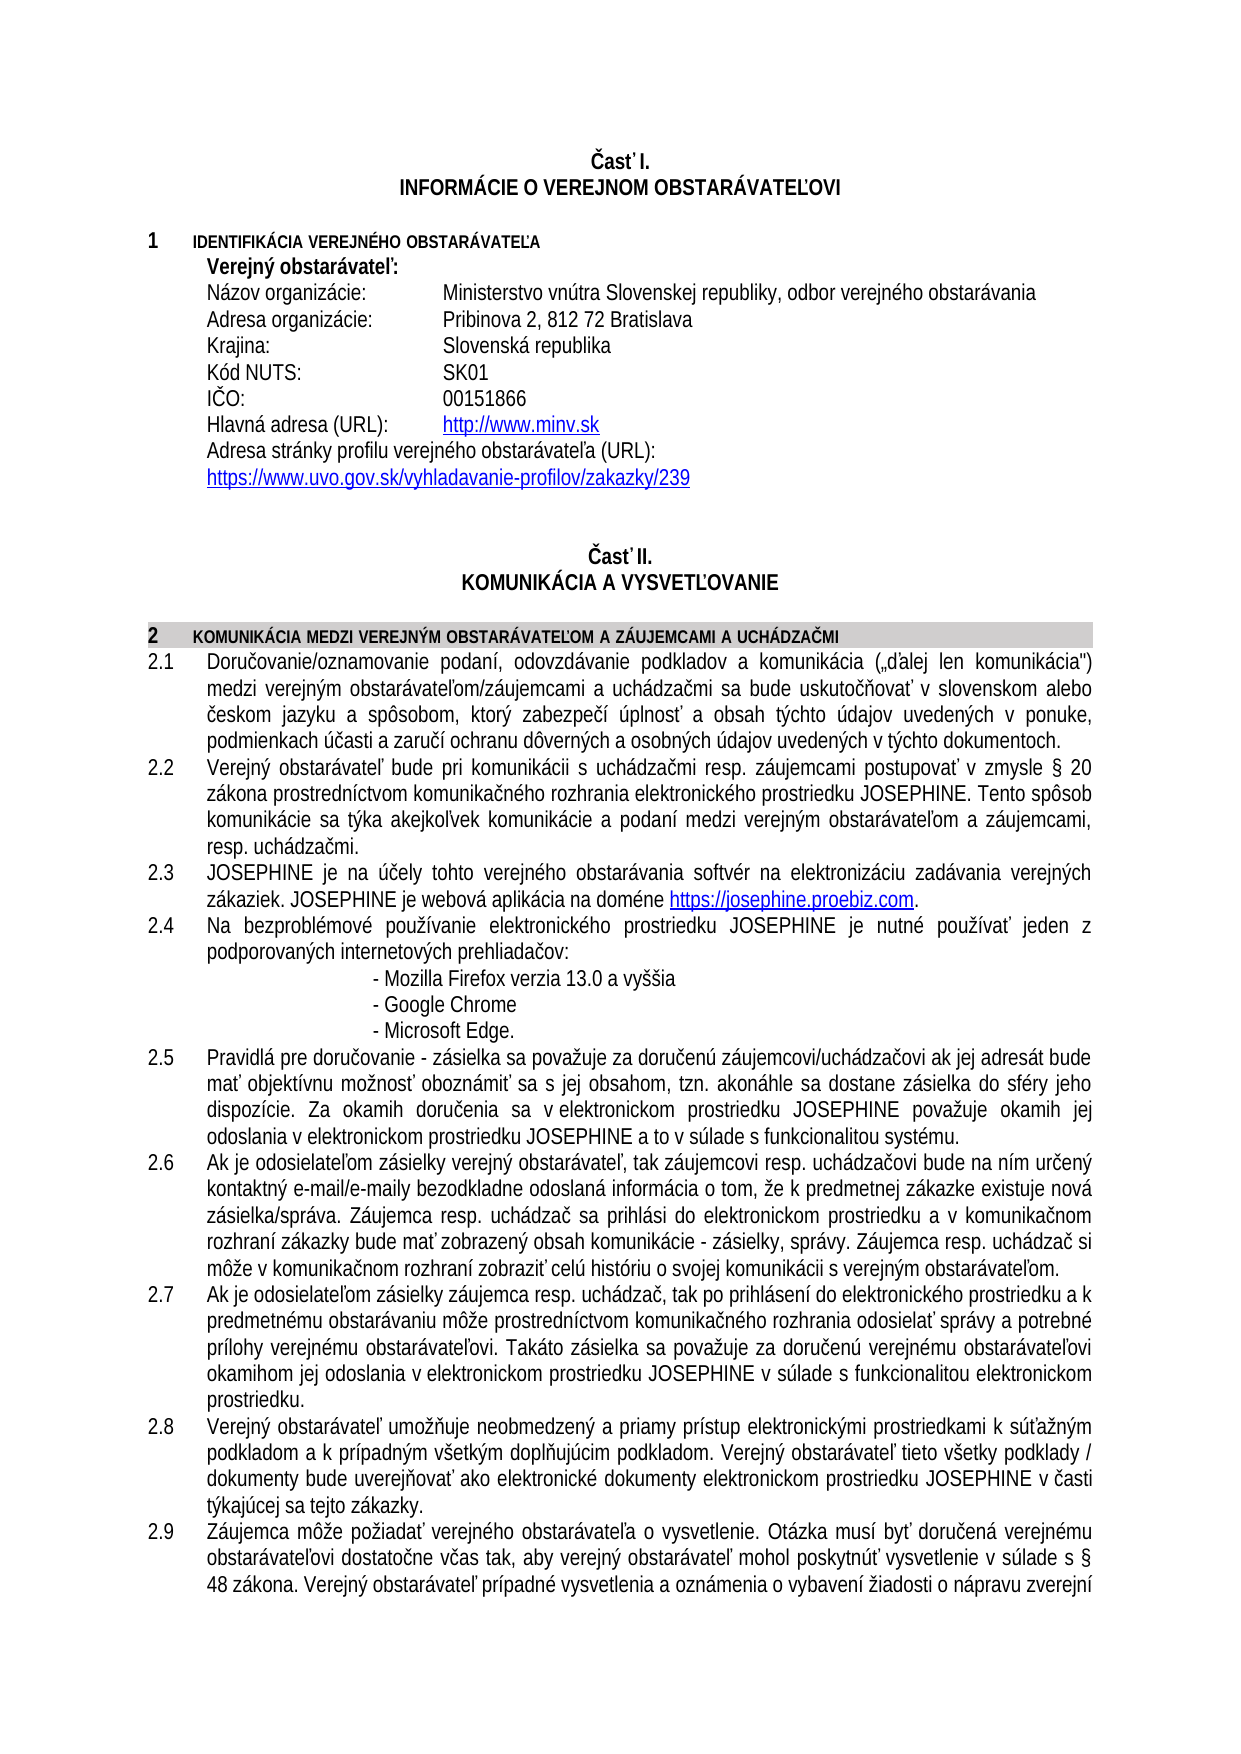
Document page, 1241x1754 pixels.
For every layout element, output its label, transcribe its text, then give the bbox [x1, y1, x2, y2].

list Doručovanie/oznamovanie podaní, odovzdávanie podkladov a komunikácia („ďalej len komunikácia") medzi verejným obstarávateľom/záujemcami a uchádzačmi sa bude uskutočňovať v slovenskom alebo českom jazyku a spôsobom, ktorý zabezpečí úplnosť a obsah týchto údajov uvedených v ponuke, podmienkach účasti a zaručí ochranu dôverných a osobných údajov uvedených v týchto dokumentoch. [148, 648, 1093, 754]
list Ak je odosielateľom zásielky záujemca resp. uchádzač, tak po prihlásení do elektronického prostriedku a k predmetnému obstarávaniu môže prostredníctvom komunikačného rozhrania odosielať správy a potrebné prílohy verejnému obstarávateľovi. Takáto zásielka sa považuje za doručenú verejnému obstarávateľovi okamihom jej odoslania v elektronickom prostriedku JOSEPHINE v súlade s funkcionalitou elektronickom prostriedku. [148, 1281, 1093, 1413]
list - Mozilla Firefox verzia 13.0 a vyššia [208, 964, 1093, 991]
list - Microsoft Edge. [208, 1017, 1093, 1044]
text Názov organizácie: Ministerstvo vnútra Slovenskej republiky, odbor verejného obstarávania [207, 279, 1093, 306]
text IČO: 00151866 [207, 385, 1093, 411]
text INFORMÁCIE O VEREJNOM OBSTARÁVATEĽOVI [148, 174, 1093, 200]
text Verejný obstarávateľ: [207, 253, 1093, 279]
text Kód NUTS: SK01 [207, 358, 1093, 385]
subtitle identifikácia verejného obstarávateľa [148, 227, 1093, 253]
text Časť II. [148, 543, 1093, 569]
text Časť I. [148, 148, 1093, 174]
text Krajina: Slovenská republika [207, 332, 1093, 358]
list Verejný obstarávateľ bude pri komunikácii s uchádzačmi resp. záujemcami postupovať v zmysle § 20 zákona prostredníctvom komunikačného rozhrania elektronického prostriedku JOSEPHINE. Tento spôsob komunikácie sa týka akejkoľvek komunikácie a podaní medzi verejným obstarávateľom a záujemcami, resp. uchádzačmi. [148, 754, 1093, 859]
text Adresa stránky profilu verejného obstarávateľa (URL): https://www.uvo.gov.sk/vyhladavanie-profilov/zakazky/239 [207, 437, 1093, 490]
list JOSEPHINE je na účely tohto verejného obstarávania softvér na elektronizáciu zadávania verejných zákaziek. JOSEPHINE je webová aplikácia na doméne https://josephine.proebiz.com. [148, 859, 1093, 912]
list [148, 1518, 1093, 1597]
text Adresa organizácie: Pribinova 2, 812 72 Bratislava [207, 306, 1093, 332]
list Na bezproblémové používanie elektronického prostriedku JOSEPHINE je nutné používať jeden z podporovaných internetových prehliadačov: [148, 912, 1093, 964]
text KOMUNIKÁCIA A VYSVETĽOVANIE [148, 569, 1093, 596]
subtitle komunikácia medzi verejným obstarávateľom a záujemcami a uchádzačmi [148, 622, 1093, 648]
list Pravidlá pre doručovanie - zásielka sa považuje za doručenú záujemcovi/uchádzačovi ak jej adresát bude mať objektívnu možnosť oboznámiť sa s jej obsahom, tzn. akonáhle sa dostane zásielka do sféry jeho dispozície. Za okamih doručenia sa v elektronickom prostriedku JOSEPHINE považuje okamih jej odoslania v elektronickom prostriedku JOSEPHINE a to v súlade s funkcionalitou systému. [148, 1044, 1093, 1149]
list Verejný obstarávateľ umožňuje neobmedzený a priamy prístup elektronickými prostriedkami k súťažným podkladom a k prípadným všetkým doplňujúcim podkladom. Verejný obstarávateľ tieto všetky podklady / dokumenty bude uverejňovať ako elektronické dokumenty elektronickom prostriedku JOSEPHINE v časti týkajúcej sa tejto zákazky. [148, 1413, 1093, 1518]
list Ak je odosielateľom zásielky verejný obstarávateľ, tak záujemcovi resp. uchádzačovi bude na ním určený kontaktný e-mail/e-maily bezodkladne odoslaná informácia o tom, že k predmetnej zákazke existuje nová zásielka/správa. Záujemca resp. uchádzač sa prihlási do elektronickom prostriedku a v komunikačnom rozhraní zákazky bude mať zobrazený obsah komunikácie - zásielky, správy. Záujemca resp. uchádzač si môže v komunikačnom rozhraní zobraziť celú históriu o svojej komunikácii s verejným obstarávateľom. [148, 1149, 1093, 1281]
list - Google Chrome [208, 991, 1093, 1017]
text Hlavná adresa (URL): http://www.minv.sk [129, 411, 1093, 437]
